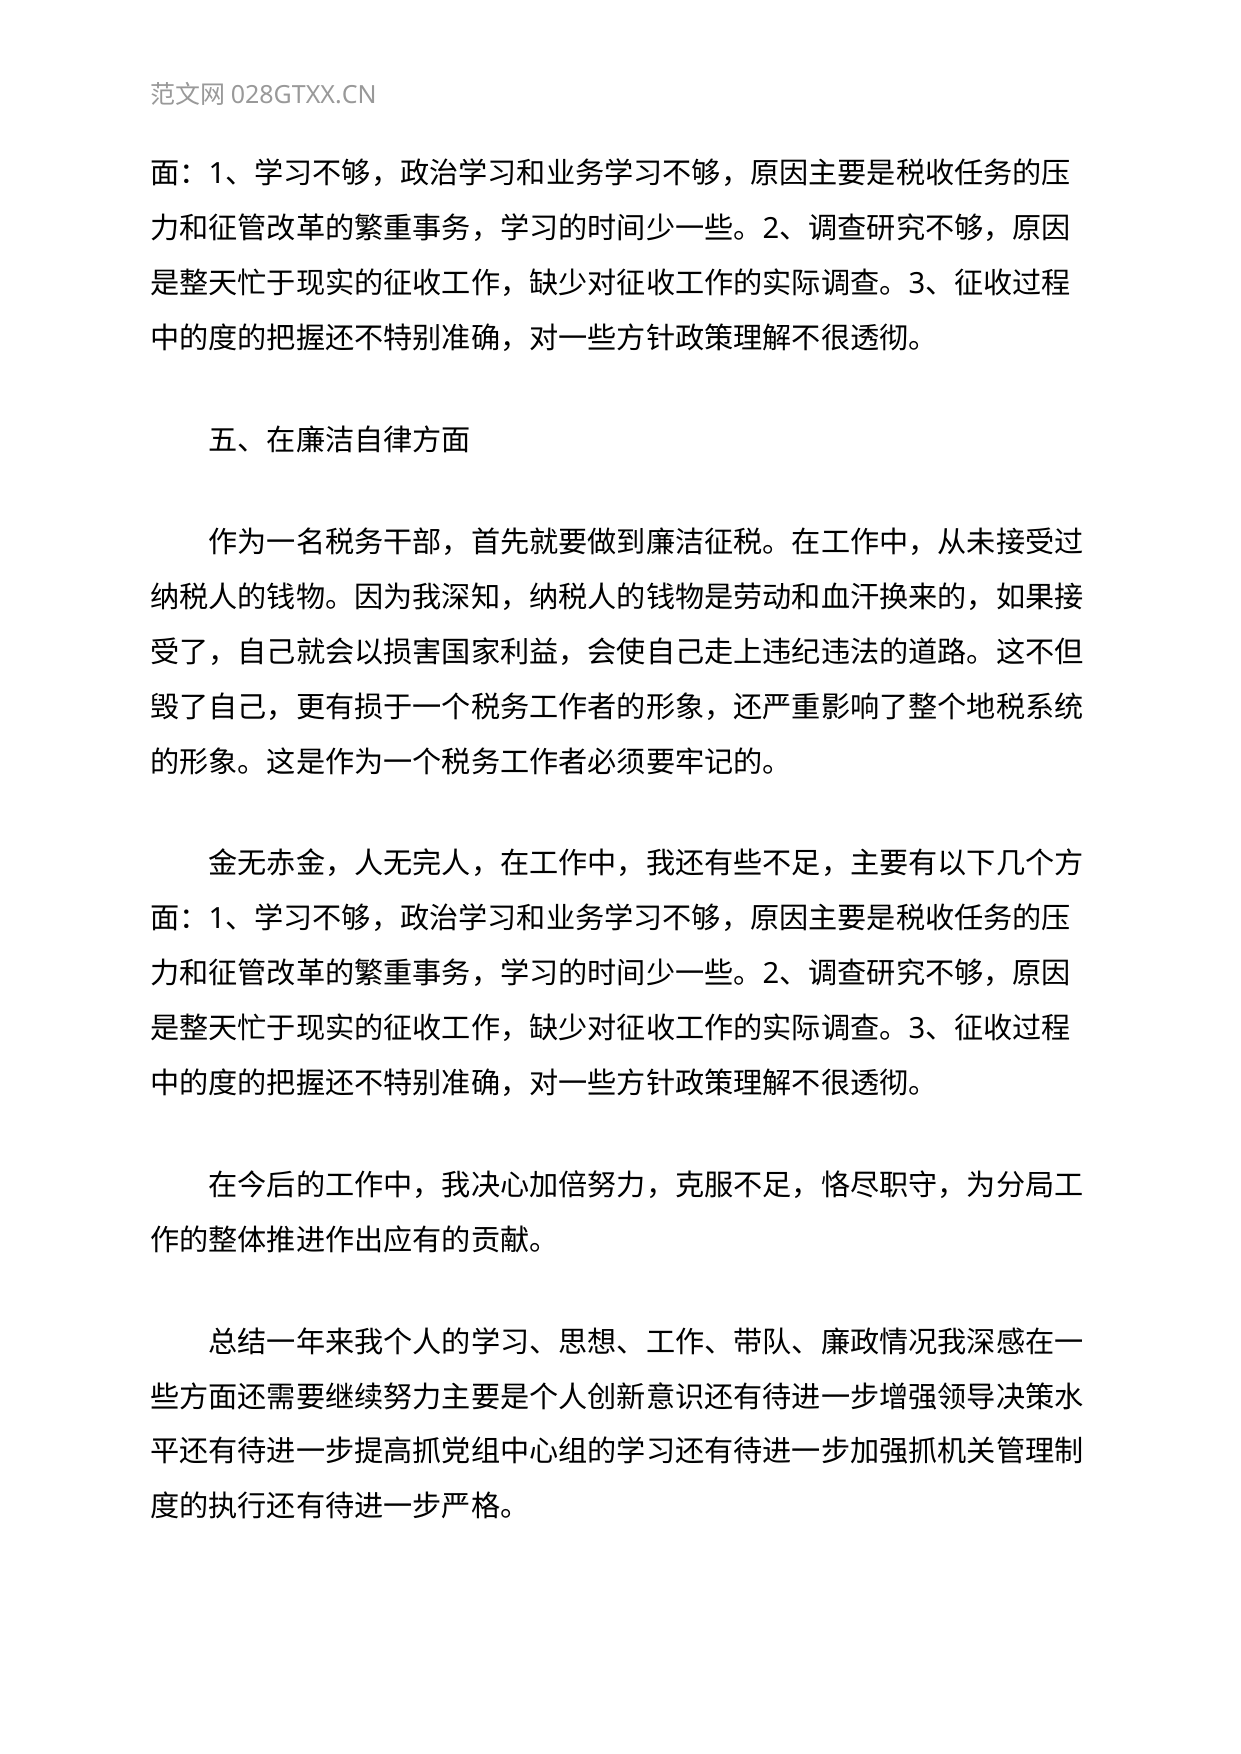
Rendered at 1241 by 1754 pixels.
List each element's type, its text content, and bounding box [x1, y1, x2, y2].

text 总结一年来我个人的学习、思想、工作、带队、廉政情况我深感在一些方面还需要继续努力主要是个人创新意识还有待进一步增强领导决策水平还有待进一步提高抓党组中心组的学习还有待进一步加强抓机关管理制度的执行还有待进一步严格。 [150, 1318, 1090, 1525]
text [150, 150, 1090, 357]
text 作为一名税务干部，首先就要做到廉洁征税。在工作中，从未接受过纳税人的钱物。因为我深知，纳税人的钱物是劳动和血汗换来的，如果接受了，自己就会以损害国家利益，会使自己走上违纪违法的道路。这不但毁了自己，更有损于一个税务工作者的形象，还严重影响了整个地税系统的形象。这是作为一个税务工作者必须要牢记的。 [150, 518, 1090, 780]
text 在今后的工作中，我决心加倍努力，克服不足，恪尽职守，为分局工作的整体推进作出应有的贡献。 [150, 1162, 1090, 1259]
text 五、在廉洁自律方面 [150, 417, 1090, 459]
